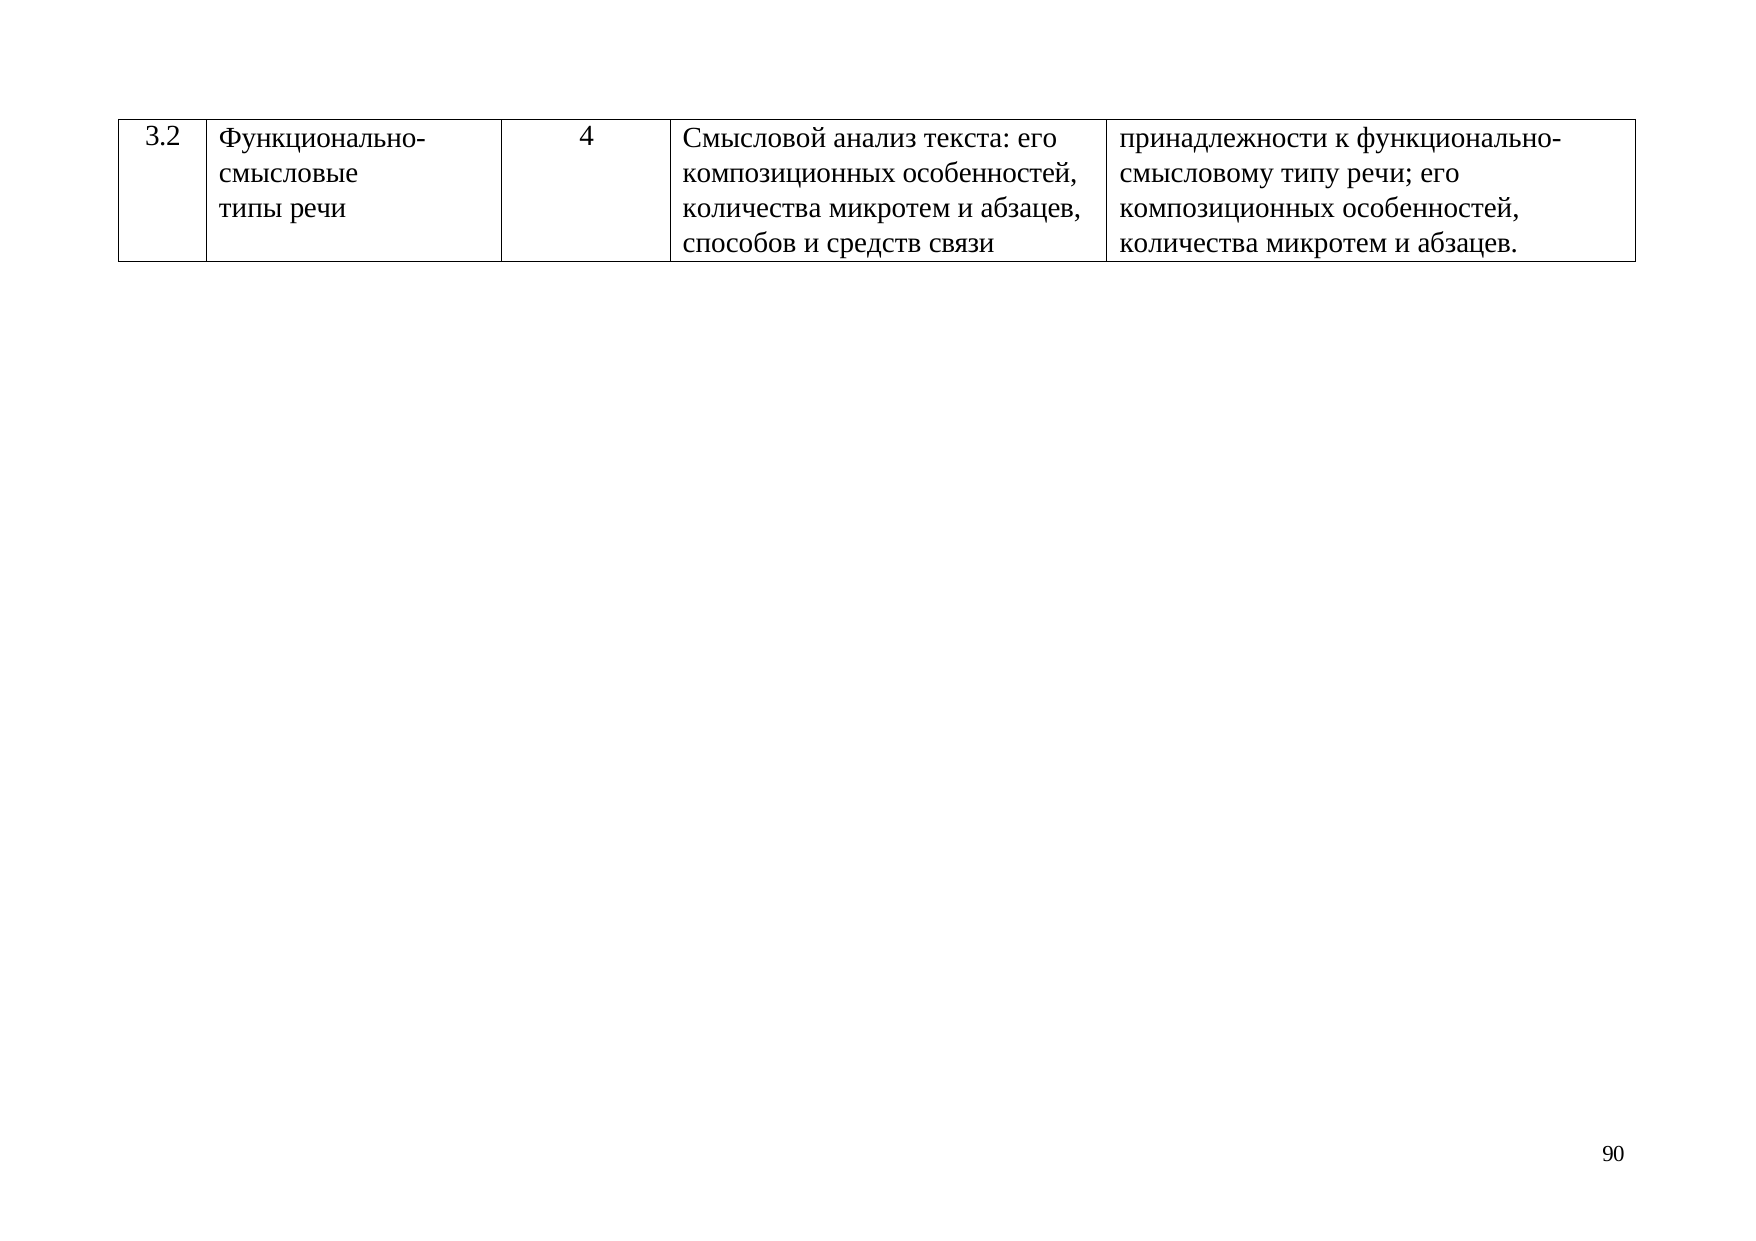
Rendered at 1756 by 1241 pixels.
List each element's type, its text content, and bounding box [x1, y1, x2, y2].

table_cell Смысловой анализ текста: его композиционных особенностей, количества микротем и абзацев, способов и средств связи [671, 120, 1106, 261]
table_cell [1107, 120, 1635, 261]
table_cell 3.2 [119, 120, 206, 261]
table_cell 4 [502, 120, 670, 261]
table_cell Функционально- смысловые типы речи [207, 120, 501, 261]
